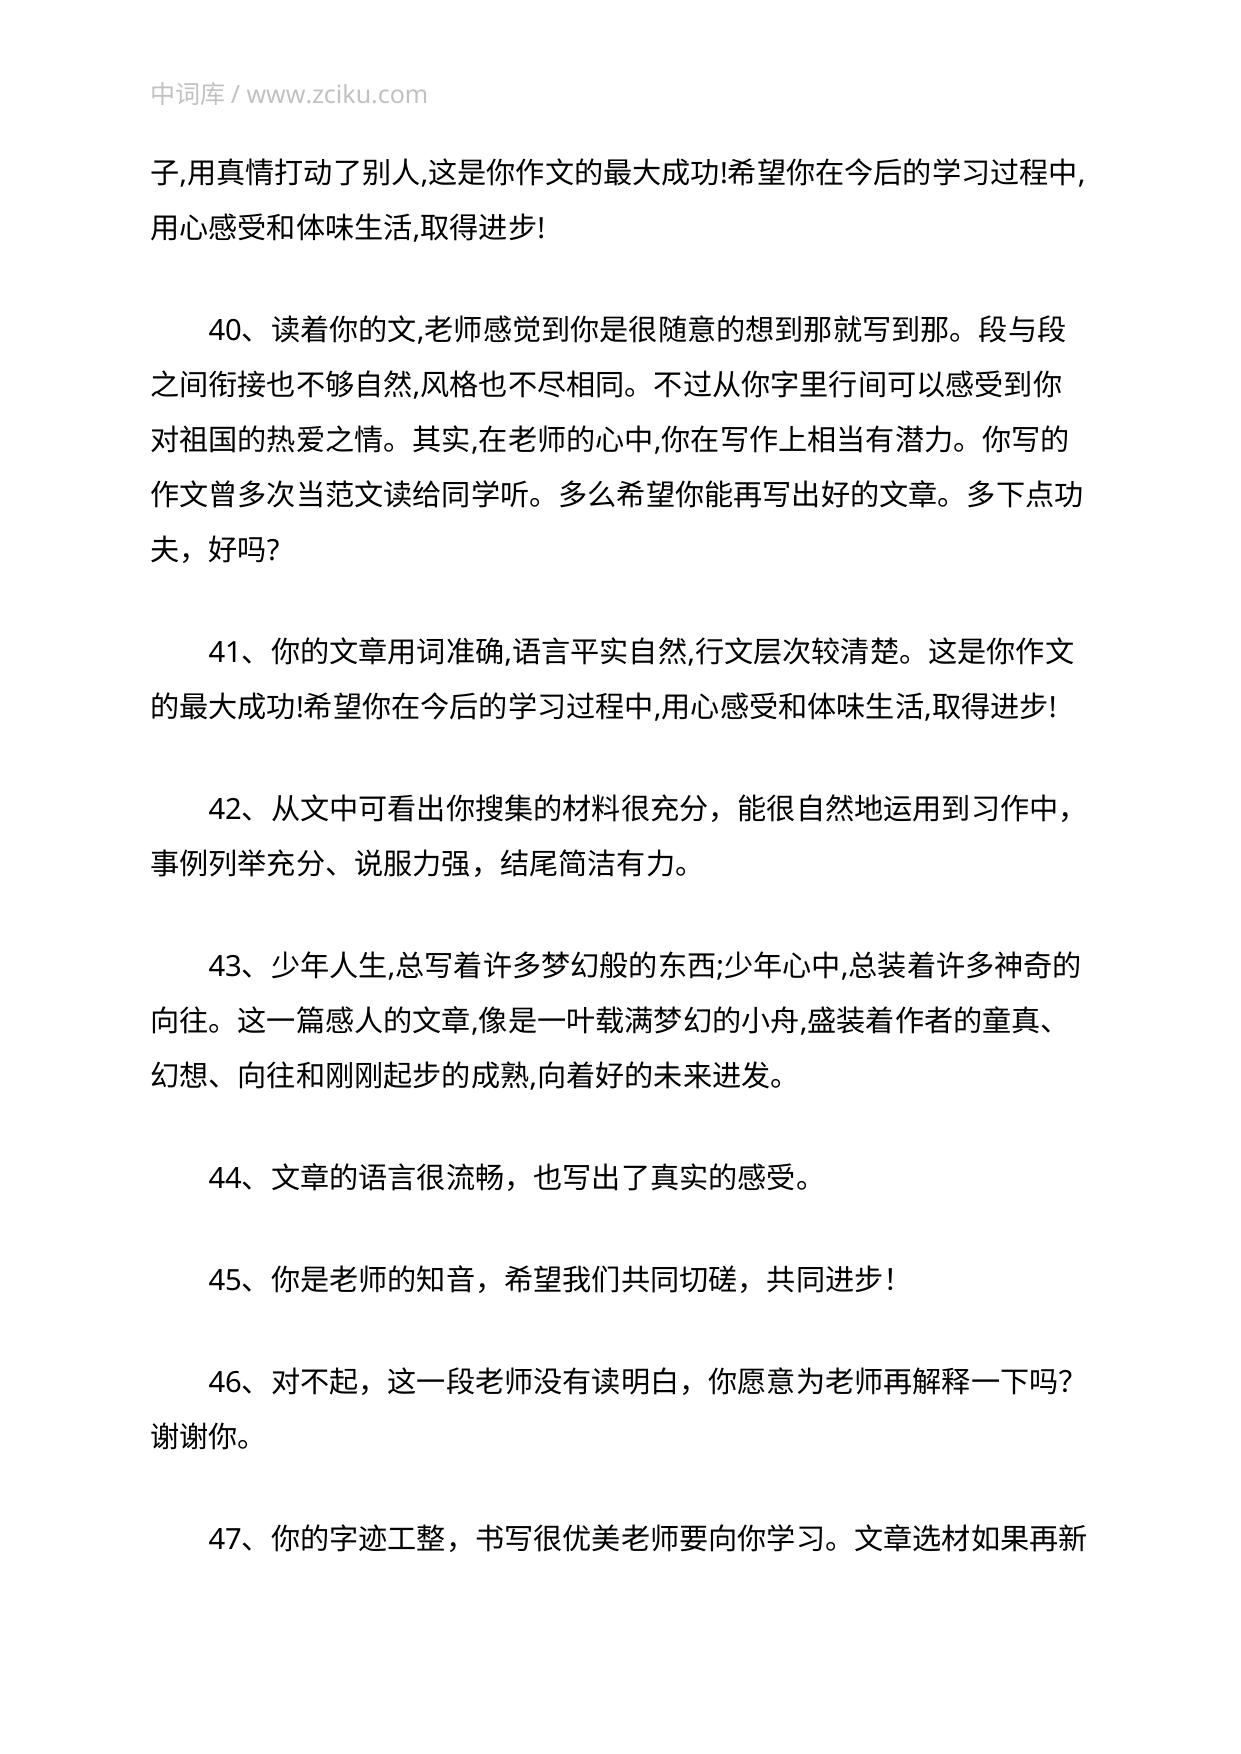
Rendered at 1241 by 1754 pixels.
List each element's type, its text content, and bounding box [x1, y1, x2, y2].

text 45、你是老师的知音，希望我们共同切磋，共同进步！ [150, 1257, 1090, 1299]
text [150, 150, 1090, 247]
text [150, 1515, 1090, 1558]
text 43、少年人生,总写着许多梦幻般的东西;少年心中,总装着许多神奇的向往。这一篇感人的文章,像是一叶载满梦幻的小舟,盛装着作者的童真、幻想、向往和刚刚起步的成熟,向着好的未来进发。 [150, 943, 1090, 1095]
text 41、你的文章用词准确,语言平实自然,行文层次较清楚。这是你作文的最大成功!希望你在今后的学习过程中,用心感受和体味生活,取得进步! [150, 629, 1090, 726]
text 40、读着你的文,老师感觉到你是很随意的想到那就写到那。段与段之间衔接也不够自然,风格也不尽相同。不过从你字里行间可以感受到你对祖国的热爱之情。其实,在老师的心中,你在写作上相当有潜力。你写的作文曾多次当范文读给同学听。多么希望你能再写出好的文章。多下点功夫，好吗? [150, 307, 1090, 569]
text 44、文章的语言很流畅，也写出了真实的感受。 [150, 1154, 1090, 1197]
text 42、从文中可看出你搜集的材料很充分，能很自然地运用到习作中，事例列举充分、说服力强，结尾简洁有力。 [150, 786, 1090, 883]
text 46、对不起，这一段老师没有读明白，你愿意为老师再解释一下吗？谢谢你。 [150, 1358, 1090, 1456]
